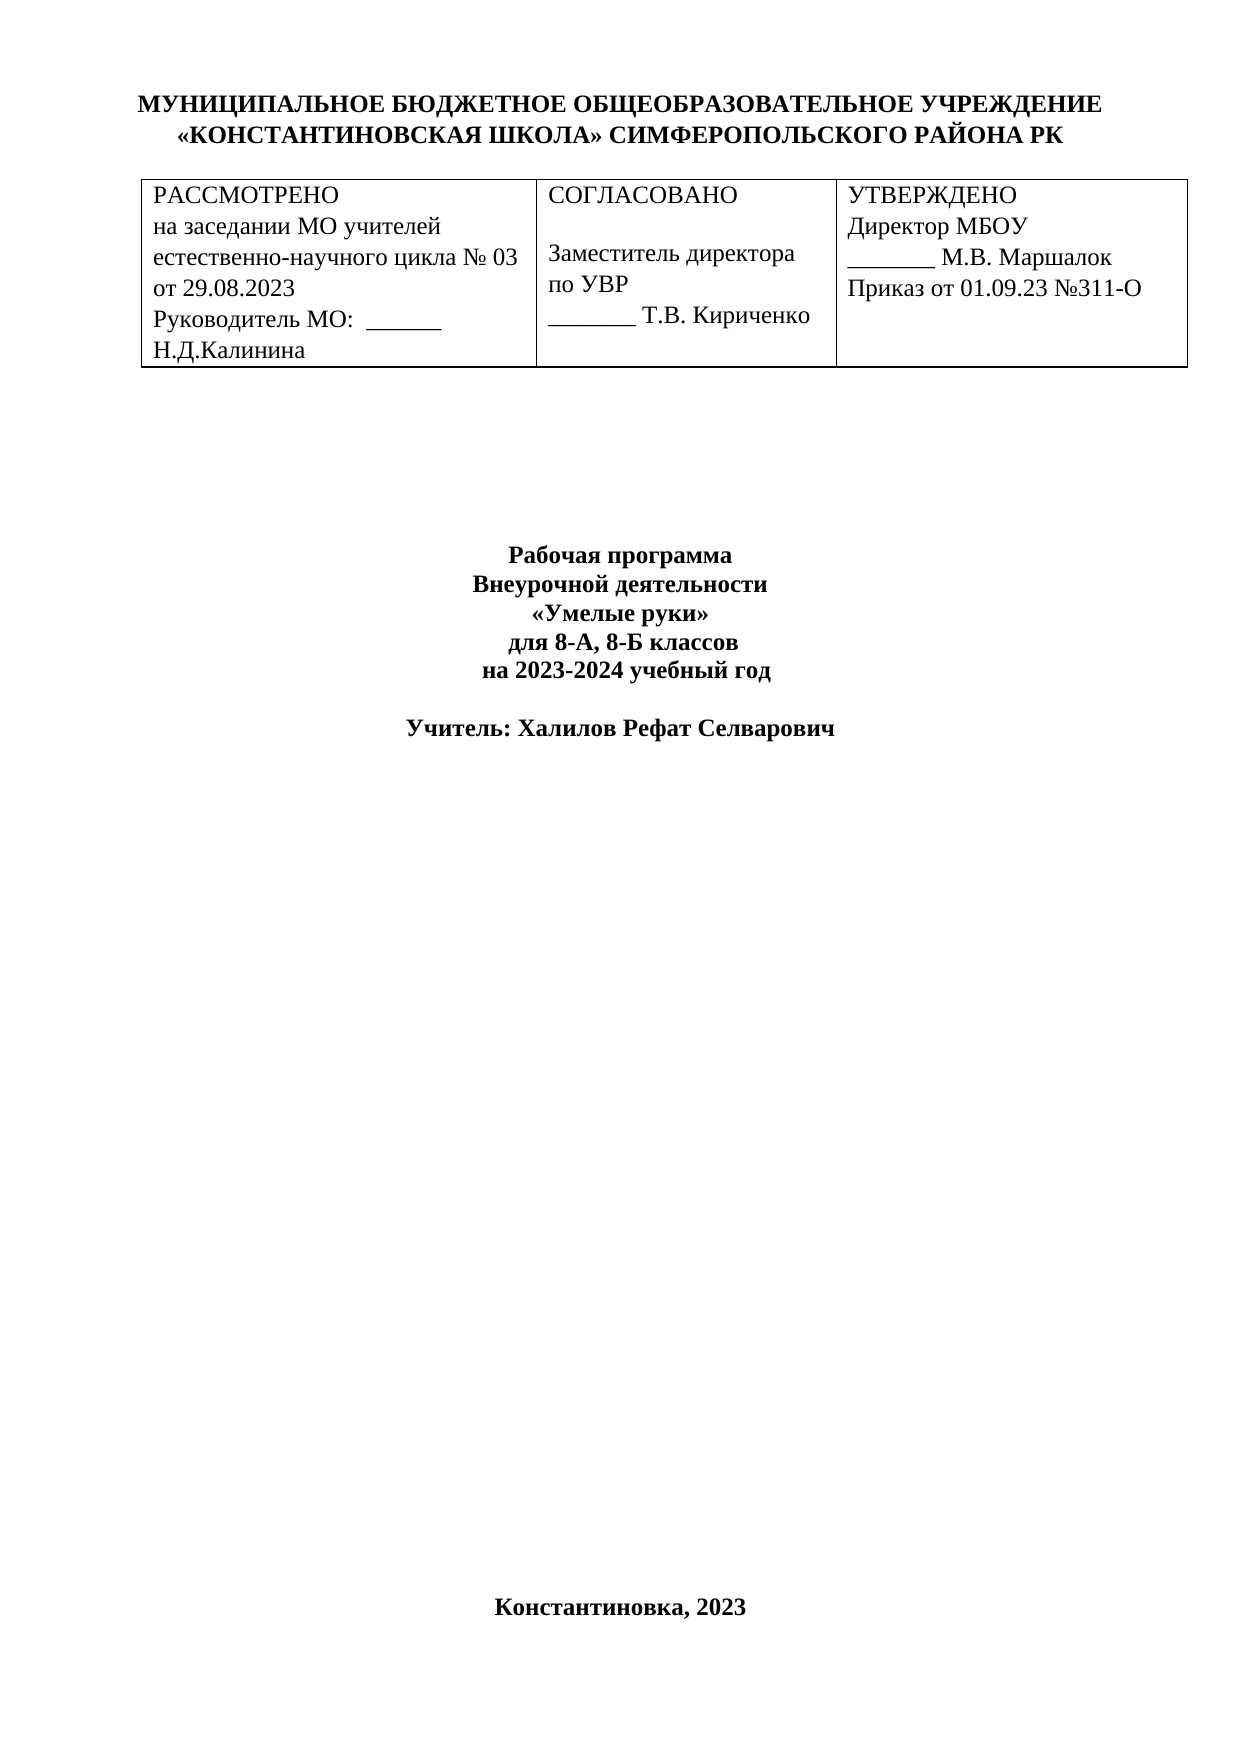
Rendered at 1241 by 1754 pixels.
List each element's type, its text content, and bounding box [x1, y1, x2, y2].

text на 2023-2024 учебный год [89, 656, 1152, 684]
text Константиновка, 2023 [89, 1592, 1152, 1621]
text Учитель: Халилов Рефат Селварович [89, 713, 1152, 742]
table_header СОГЛАСОВАНО Заместитель директора по УВР _______ Т.В. Кириченко [537, 180, 836, 366]
text «Умелые руки» [89, 598, 1152, 627]
text Внеурочной деятельности [89, 569, 1152, 598]
table_header УТВЕРЖДЕНО Директор МБОУ _______ М.В. Маршалок Приказ от 01.09.23 №311-О [837, 180, 1187, 366]
text Рабочая программа [89, 541, 1152, 569]
table_header РАССМОТРЕНО на заседании МО учителей естественно-научного цикла № 03 от 29.08.2023 Руководитель МО: ______ Н.Д.Калинина [142, 180, 536, 366]
text для 8-А, 8-Б классов [89, 627, 1152, 656]
text МУНИЦИПАЛЬНОЕ БЮДЖЕТНОЕ ОБЩЕОБРАЗОВАТЕЛЬНОЕ УЧРЕЖДЕНИЕ «КОНСТАНТИНОВСКАЯ ШКОЛА» СИМФЕРОПОЛЬСКОГО РАЙОНА РК [89, 89, 1152, 148]
